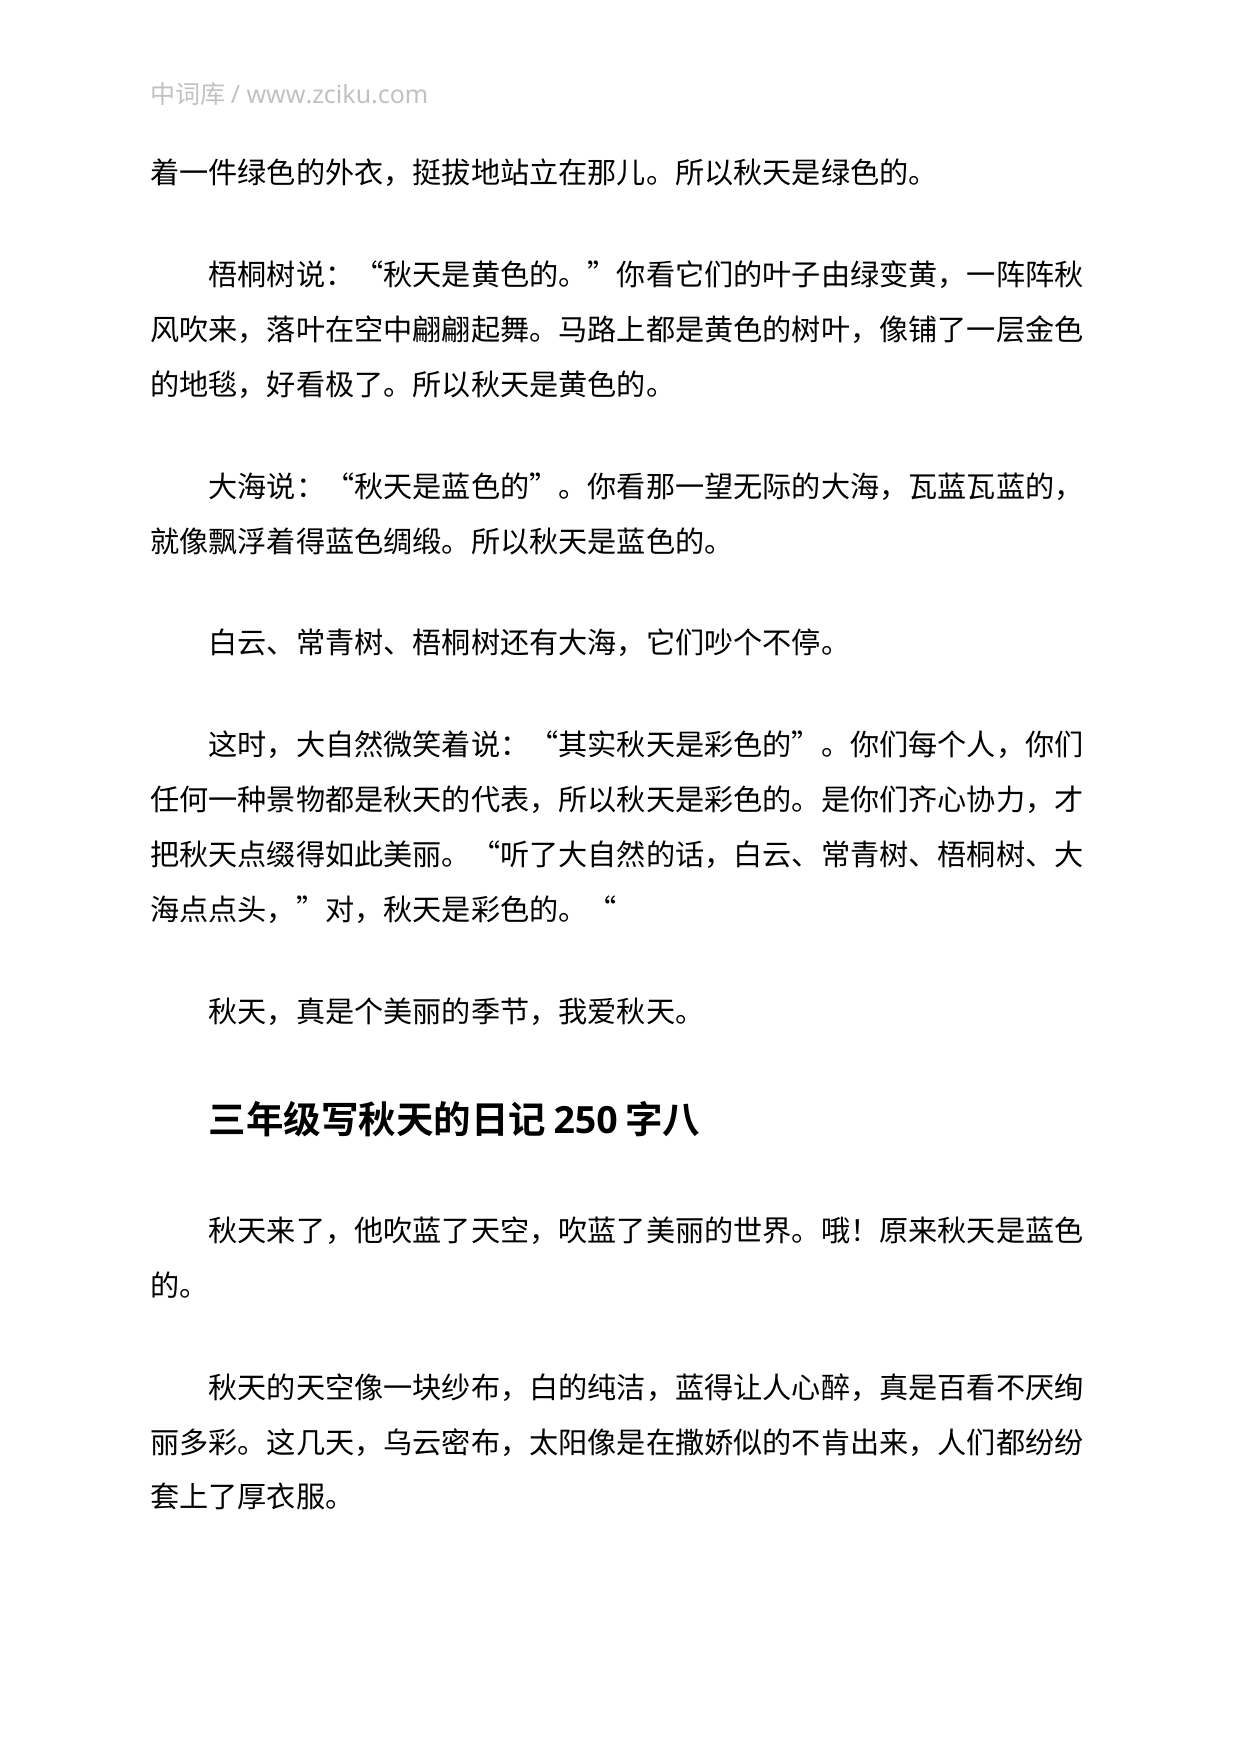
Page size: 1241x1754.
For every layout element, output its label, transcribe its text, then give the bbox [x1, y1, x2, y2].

text 这时，大自然微笑着说：“其实秋天是彩色的”。你们每个人，你们任何一种景物都是秋天的代表，所以秋天是彩色的。是你们齐心协力，才把秋天点缀得如此美丽。“听了大自然的话，白云、常青树、梧桐树、大海点点头，”对，秋天是彩色的。“ [150, 722, 1090, 929]
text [150, 150, 1090, 192]
text 梧桐树说：“秋天是黄色的。”你看它们的叶子由绿变黄，一阵阵秋风吹来，落叶在空中翩翩起舞。马路上都是黄色的树叶，像铺了一层金色的地毯，好看极了。所以秋天是黄色的。 [150, 252, 1090, 404]
text 大海说：“秋天是蓝色的”。你看那一望无际的大海，瓦蓝瓦蓝的，就像飘浮着得蓝色绸缎。所以秋天是蓝色的。 [150, 463, 1090, 561]
text 白云、常青树、梧桐树还有大海，它们吵个不停。 [150, 620, 1090, 662]
text 秋天，真是个美丽的季节，我爱秋天。 [150, 988, 1090, 1031]
text 秋天来了，他吹蓝了天空，吹蓝了美丽的世界。哦！原来秋天是蓝色的。 [150, 1208, 1090, 1305]
text 三年级写秋天的日记250字八 [150, 1090, 1090, 1144]
text 秋天的天空像一块纱布，白的纯洁，蓝得让人心醉，真是百看不厌绚丽多彩。这几天，乌云密布，太阳像是在撒娇似的不肯出来，人们都纷纷套上了厚衣服。 [150, 1364, 1090, 1516]
